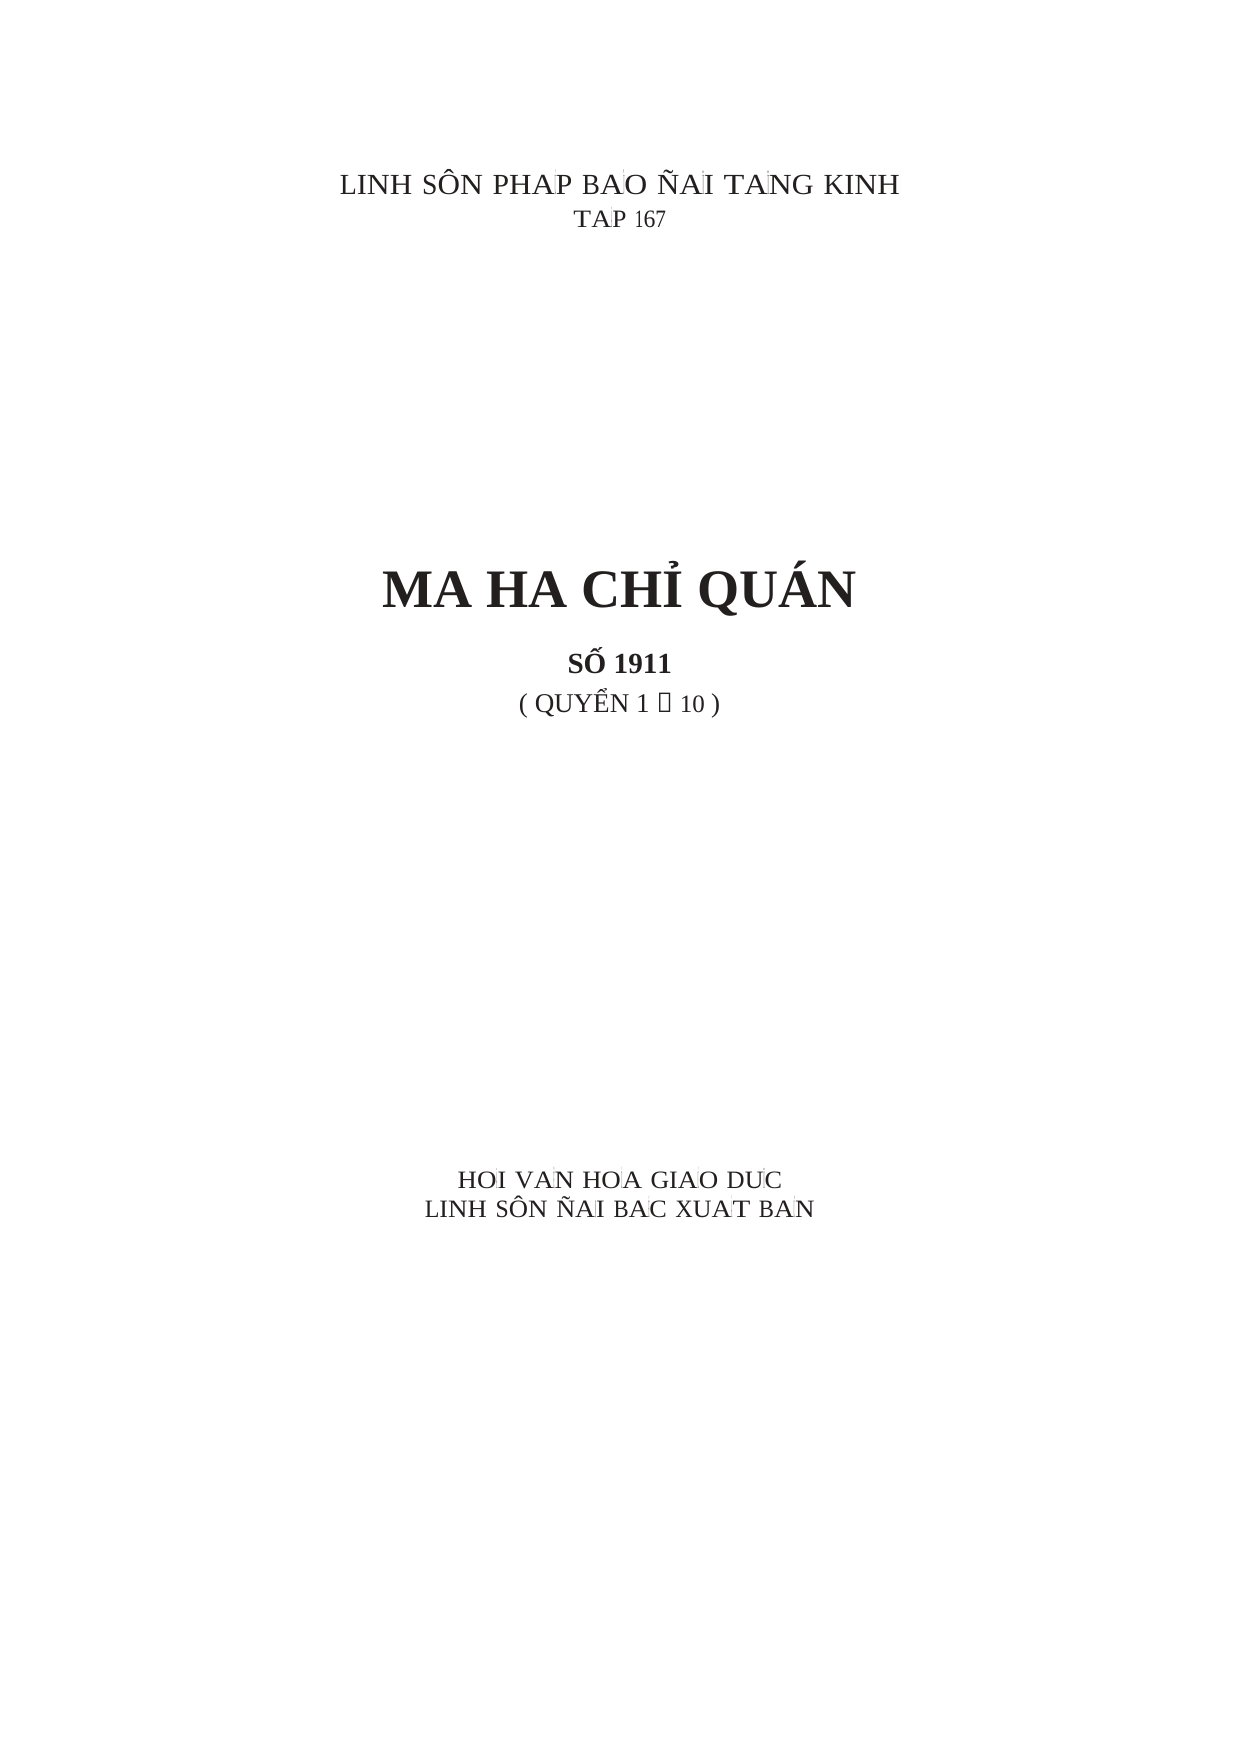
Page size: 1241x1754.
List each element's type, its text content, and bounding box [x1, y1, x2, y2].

text HOÄI VAÊN HOÙA GIAÙO DUÏC LINH SÔN ÑAØI BAÉC XUAÁT BAÛN [424, 1165, 815, 1223]
text LINH SÔN PHAÙP BAÛO ÑAÏI TAÏNG KINH [337, 167, 902, 201]
text TAÄP 167 [336, 204, 902, 233]
title MA HA CHỈ QUÁN [337, 557, 903, 619]
text SỐ 1911 [336, 646, 902, 679]
text ( QUYỂN 1  10 ) [336, 683, 902, 720]
